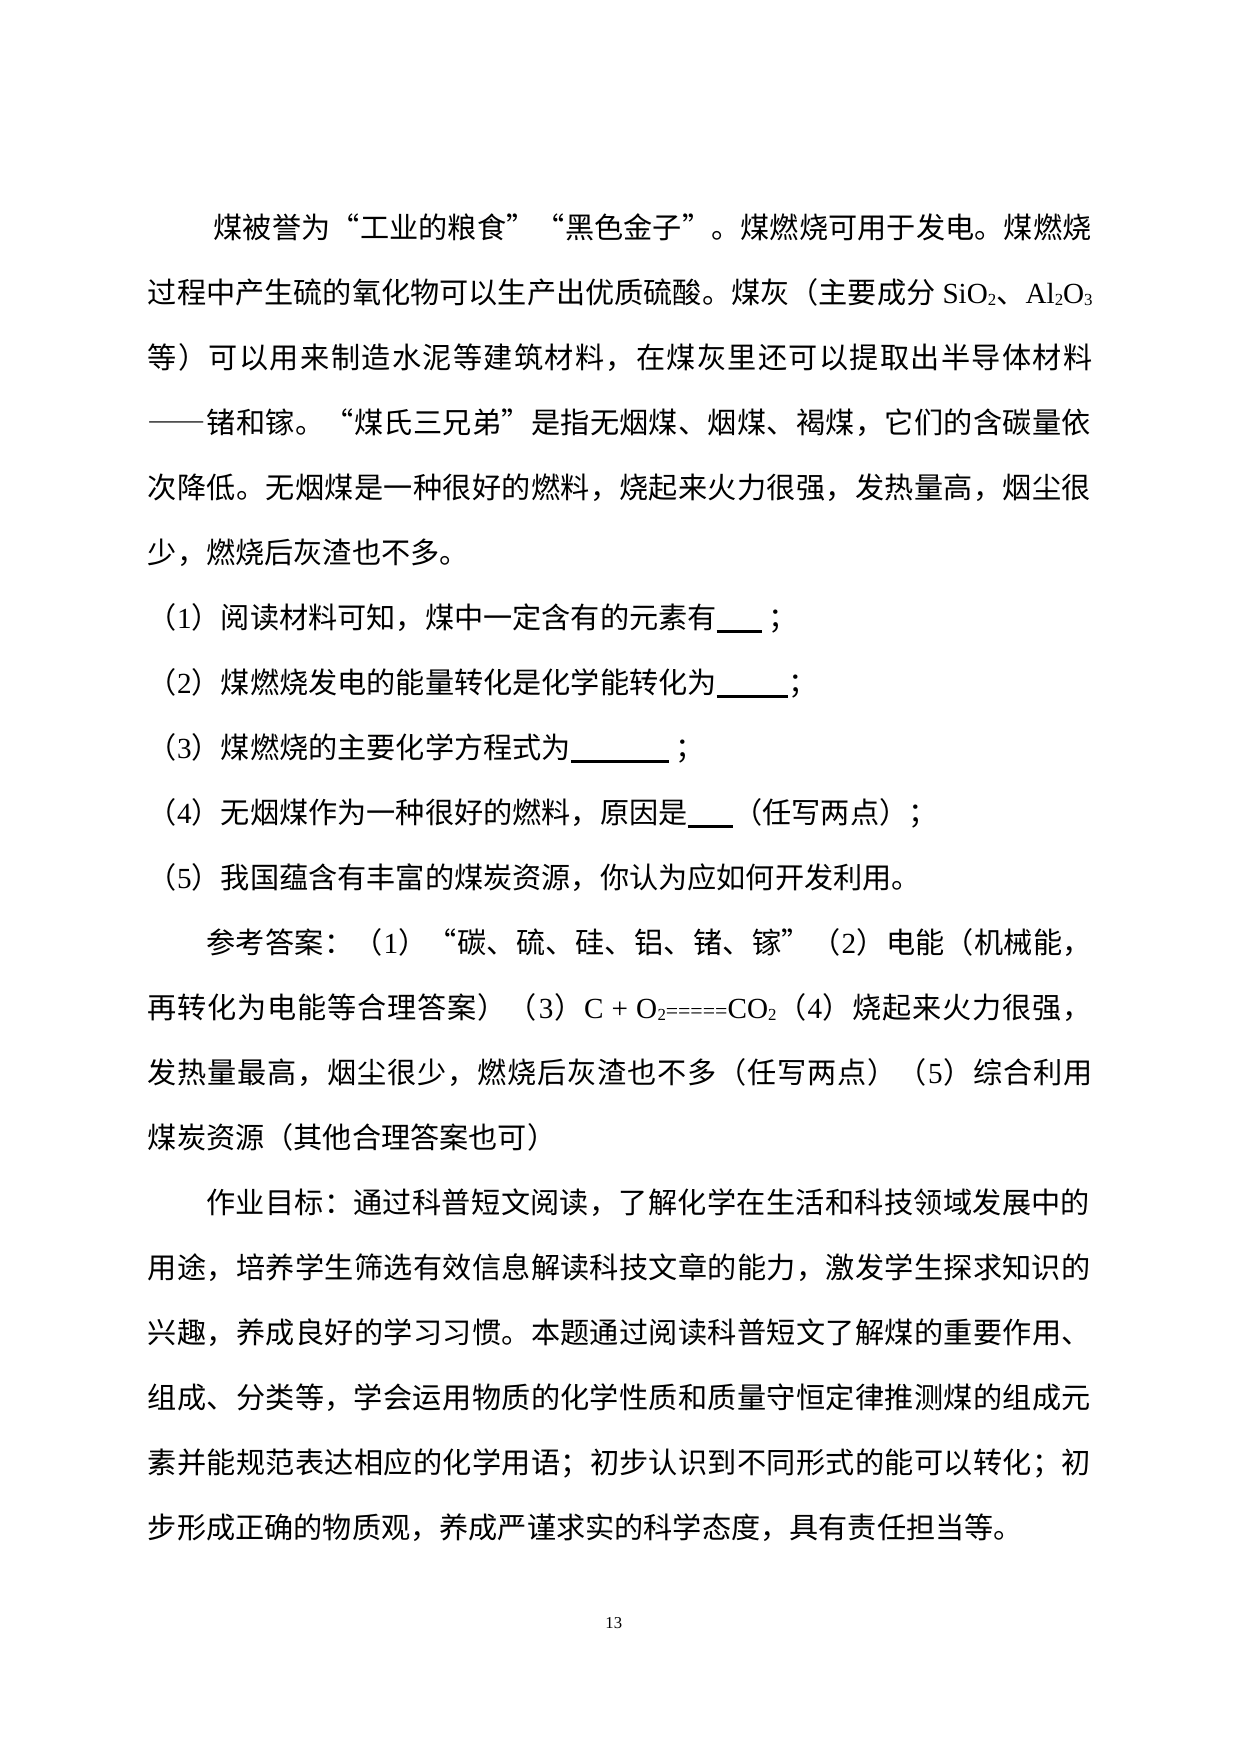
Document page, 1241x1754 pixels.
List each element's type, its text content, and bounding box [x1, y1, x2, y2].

text 作业目标：通过科普短文阅读，了解化学在生活和科技领域发展中的用途，培养学生筛选有效信息解读科技文章的能力，激发学生探求知识的兴趣，养成良好的学习习惯。本题通过阅读科普短文了解煤的重要作用、组成、分类等，学会运用物质的化学性质和质量守恒定律推测煤的组成元素并能规范表达相应的化学用语；初步认识到不同形式的能可以转化；初步形成正确的物质观，养成严谨求实的科学态度，具有责任担当等。 [148, 1168, 1092, 1558]
text 参考答案：（1）“碳、硫、硅、铝、锗、镓”（2）电能（机械能，再转化为电能等合理答案）（3）C + O2CO2（4）烧起来火力很强，发热量最高，烟尘很少，燃烧后灰渣也不多（任写两点）（5）综合利用煤炭资源（其他合理答案也可） [148, 908, 1092, 1168]
text （5）我国蕴含有丰富的煤炭资源，你认为应如何开发利用。 [148, 843, 1092, 908]
text （2）煤燃烧发电的能量转化是化学能转化为 ； [148, 648, 1092, 713]
text （4）无烟煤作为一种很好的燃料，原因是 （任写两点）； [148, 778, 1092, 843]
text （3）煤燃烧的主要化学方程式为 ； [148, 713, 1092, 778]
text 煤被誉为“工业的粮食”“黑色金子”。煤燃烧可用于发电。煤燃烧过程中产生硫的氧化物可以生产出优质硫酸。煤灰（主要成分SiO2、Al2O3等）可以用来制造水泥等建筑材料，在煤灰里还可以提取出半导体材料——锗和镓。“煤氏三兄弟”是指无烟煤、烟煤、褐煤，它们的含碳量依次降低。无烟煤是一种很好的燃料，烧起来火力很强，发热量高，烟尘很少，燃烧后灰渣也不多。 [148, 193, 1092, 583]
text （1）阅读材料可知，煤中一定含有的元素有 ； [148, 583, 1092, 648]
